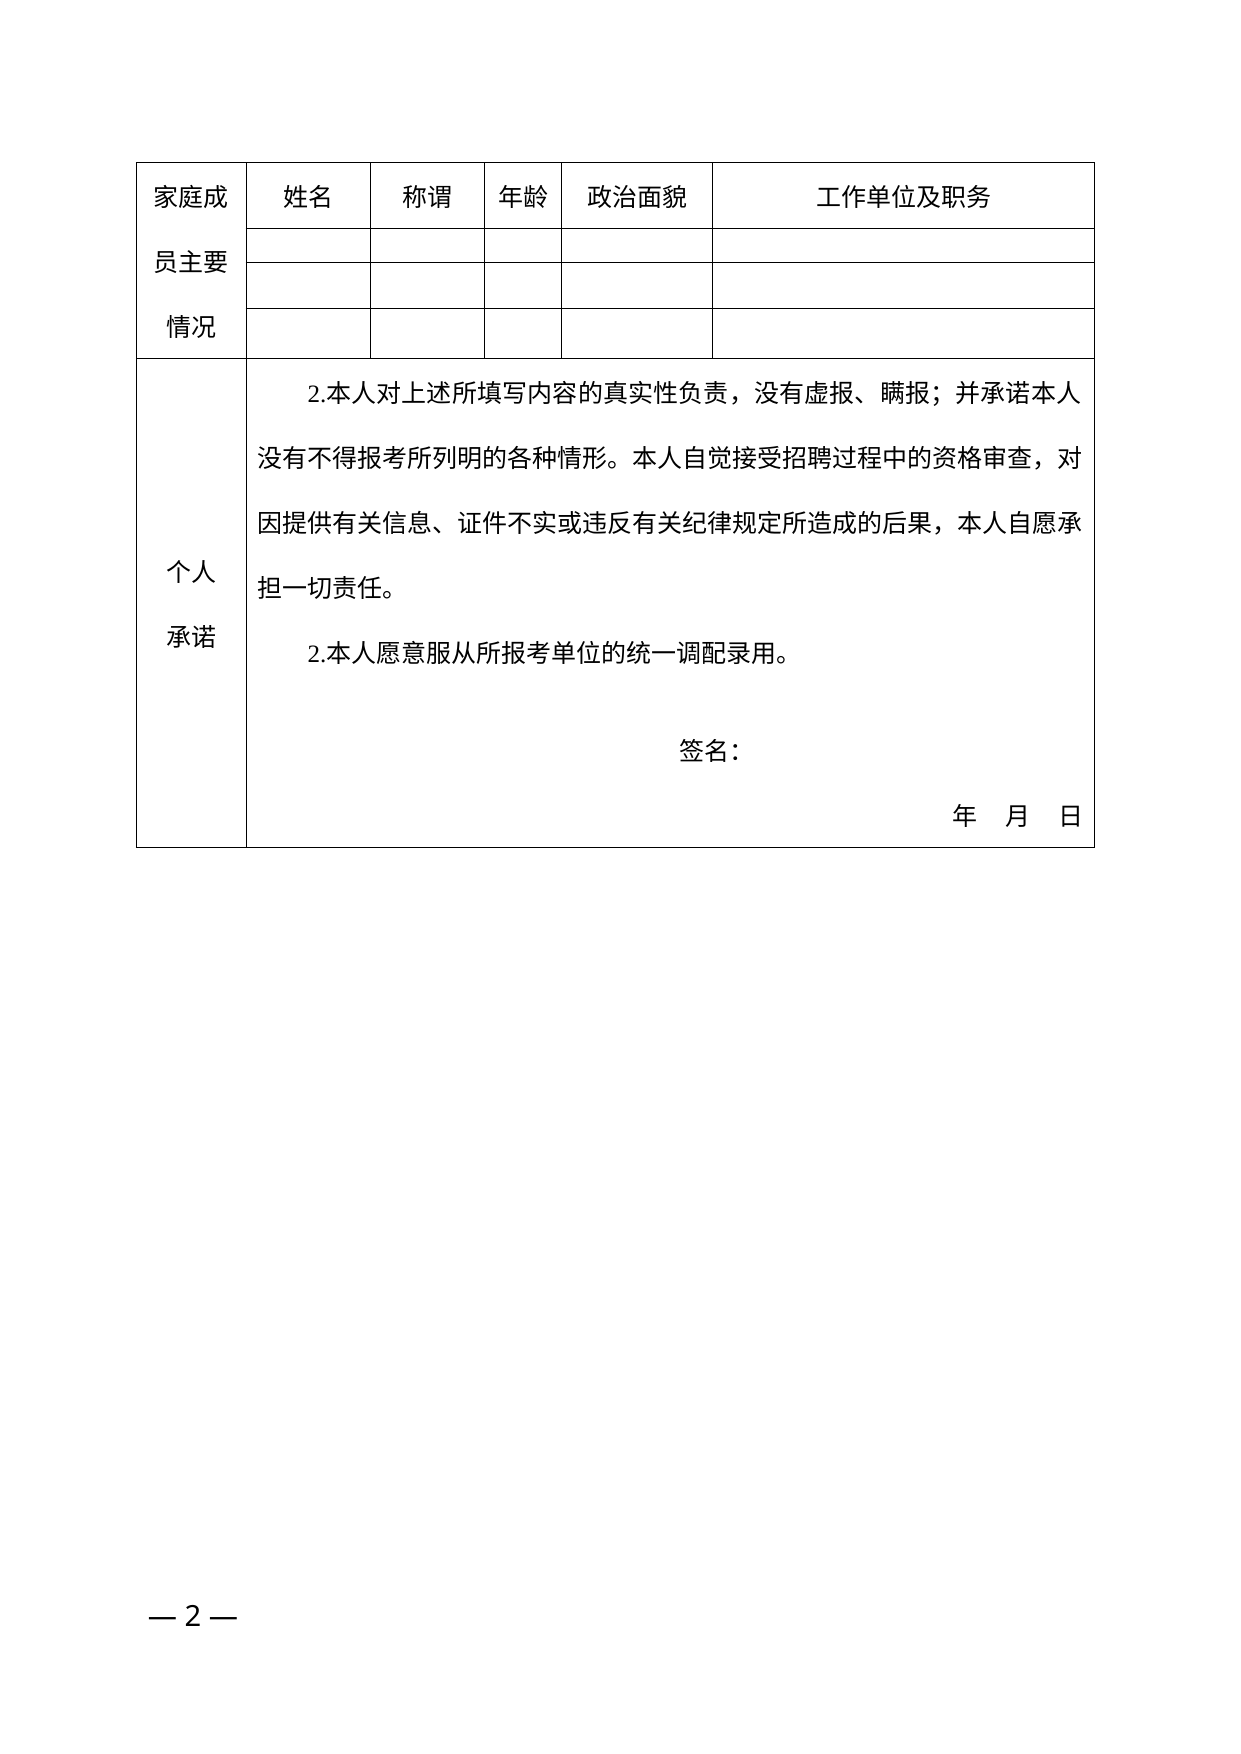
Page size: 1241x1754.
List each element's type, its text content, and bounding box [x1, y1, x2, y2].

table_cell [371, 309, 484, 358]
table_cell [562, 263, 712, 308]
table_cell [247, 229, 370, 262]
table_cell [485, 309, 561, 358]
table_cell [713, 263, 1094, 308]
table_cell [247, 263, 370, 308]
table_cell 政治面貌 [562, 163, 712, 228]
table_cell 本人对上述所填写内容的真实性负责，没有虚报、瞒报；并承诺本人没有不得报考所列明的各种情形。本人自觉接受招聘过程中的资格审查，对因提供有关信息、证件不实或违反有关纪律规定所造成的后果，本人自愿承担一切责任。 2.本人愿意服从所报考单位的统一调配录用。 签名： 年 月 日 [247, 359, 1094, 847]
table_cell 家庭成员主要情况 [137, 163, 246, 358]
table_cell [562, 309, 712, 358]
table_cell [713, 309, 1094, 358]
table_cell 年龄 [485, 163, 561, 228]
table_cell [247, 309, 370, 358]
table_cell [713, 229, 1094, 262]
table_cell [371, 263, 484, 308]
table_cell [485, 229, 561, 262]
table_cell [371, 229, 484, 262]
table_cell 个人 承诺 [137, 359, 246, 847]
table_cell 姓名 [247, 163, 370, 228]
table_cell [485, 263, 561, 308]
table_cell 称谓 [371, 163, 484, 228]
table_cell 工作单位及职务 [713, 163, 1094, 228]
table_cell [562, 229, 712, 262]
